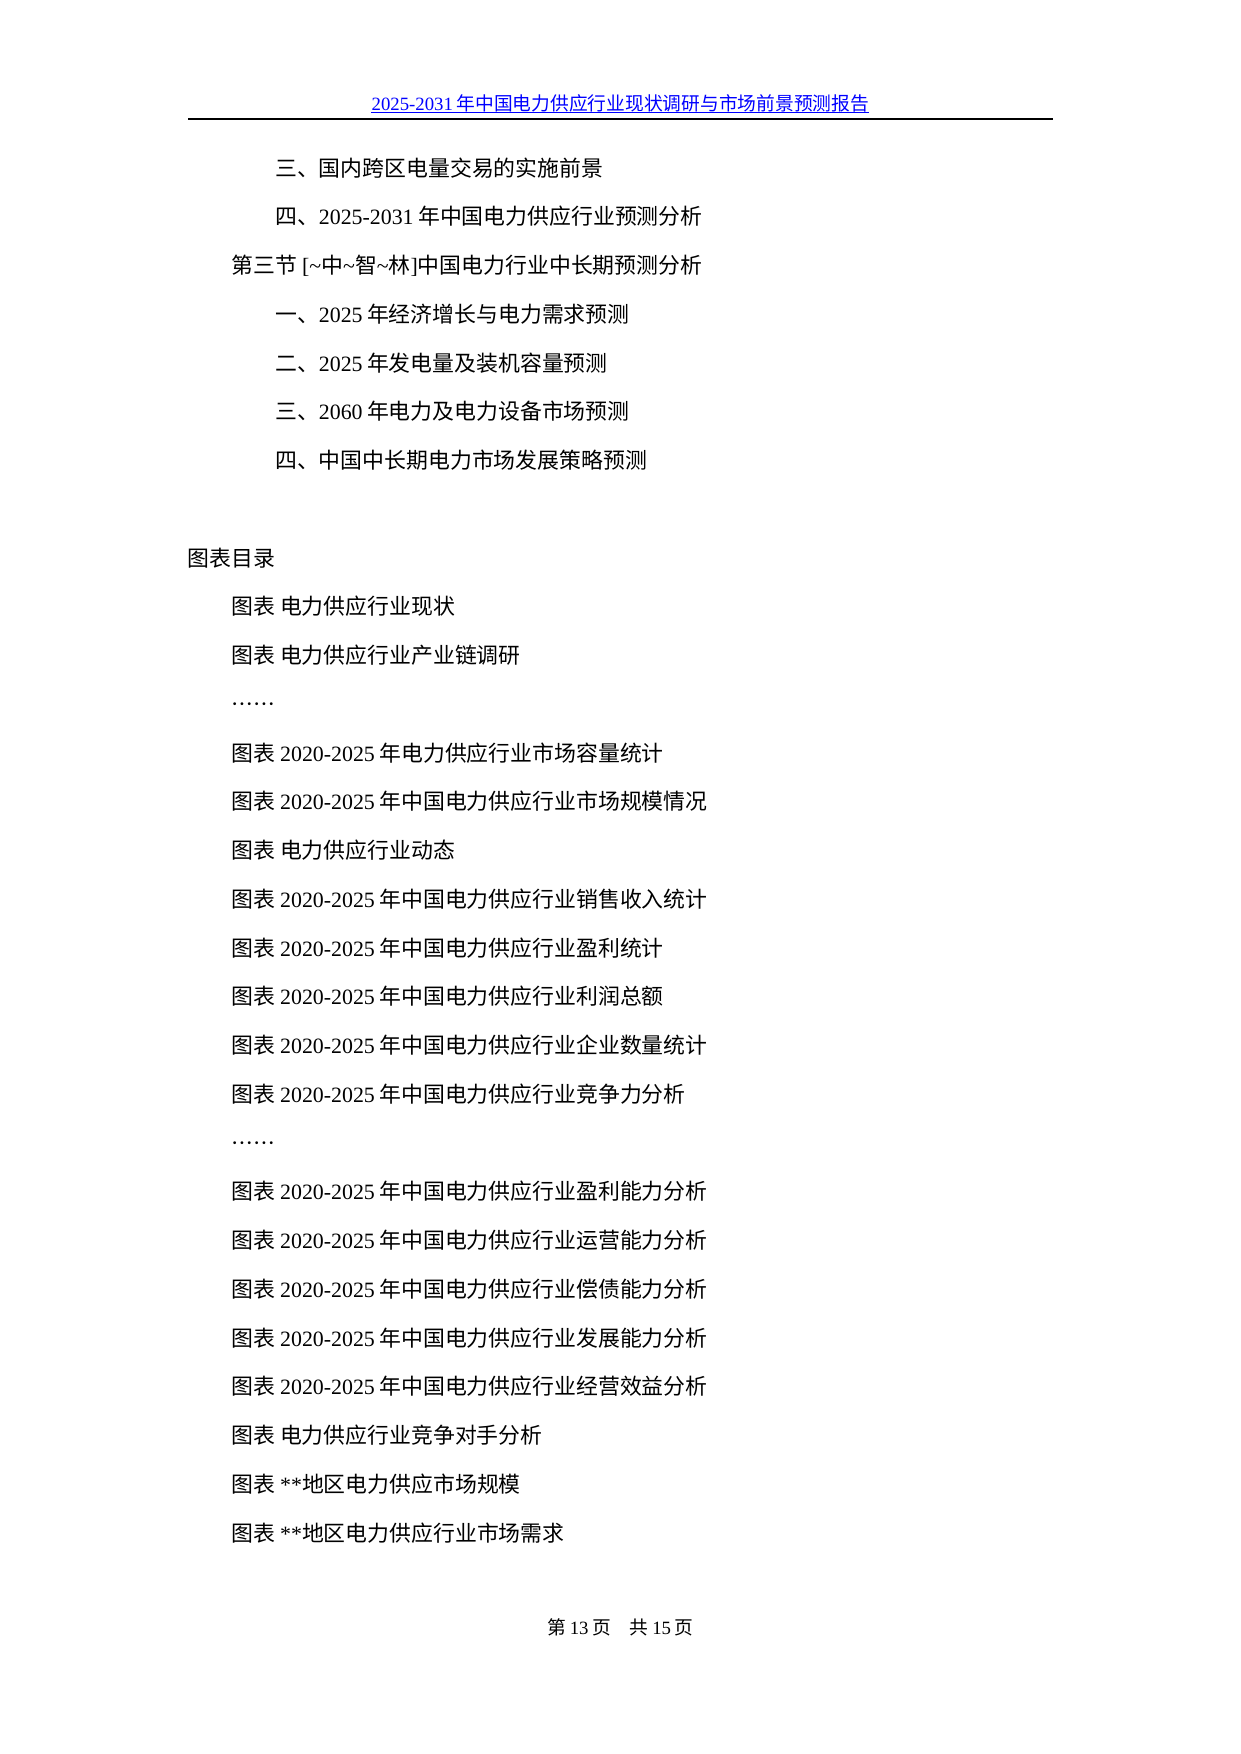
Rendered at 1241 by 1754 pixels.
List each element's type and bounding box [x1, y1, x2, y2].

text [187, 150, 1053, 1548]
